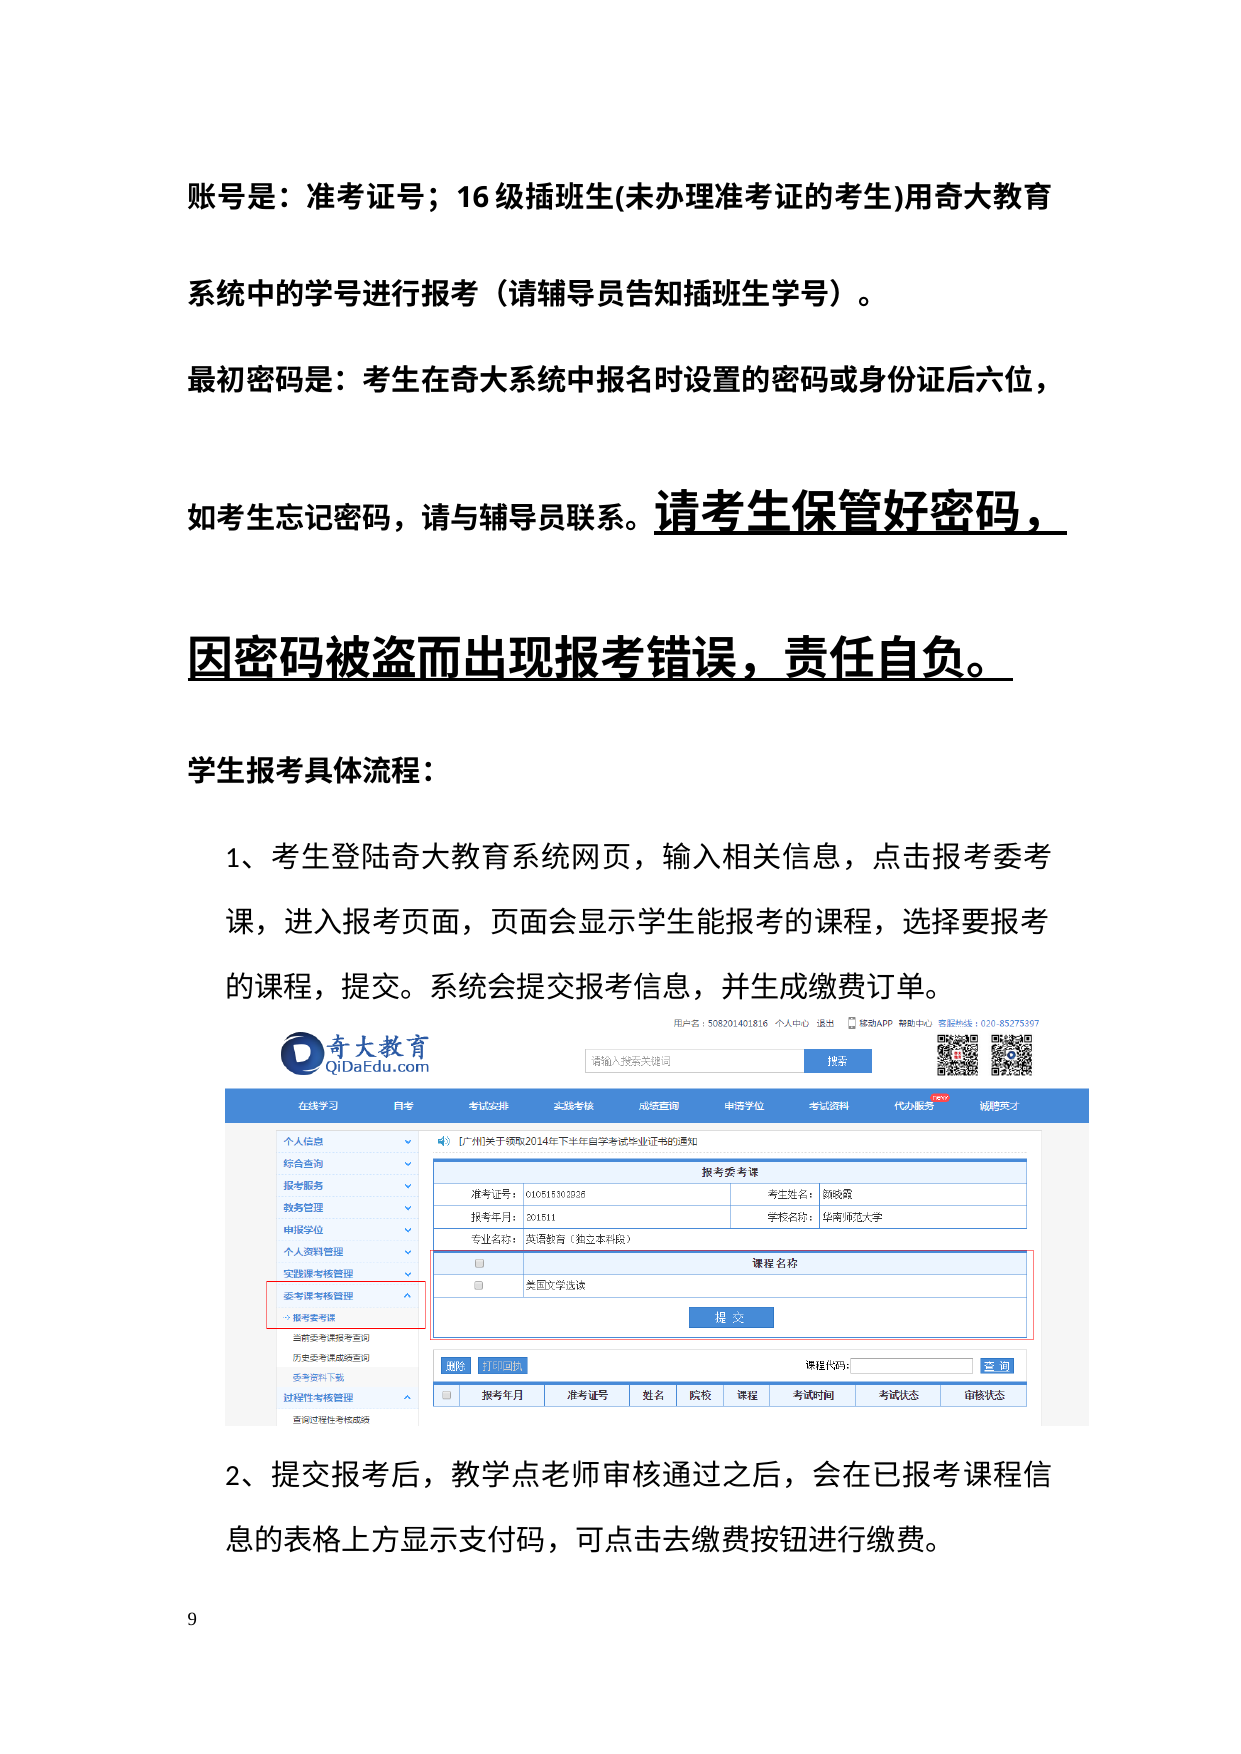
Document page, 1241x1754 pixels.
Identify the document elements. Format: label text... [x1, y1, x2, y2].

text 最初密码是：考生在奇大系统中报名时设置的密码或身份证后六位，如考生忘记密码，请与辅导员联系。请考生保管好密码，因密码被盗而出现报考错误，责任自负。 [187, 346, 1053, 703]
list 1、考生登陆奇大教育系统网页，输入相关信息，点击报考委考课，进入报考页面，页面会显示学生能报考的课程，选择要报考的课程，提交。系统会提交报考信息，并生成缴费订单。 [225, 822, 1053, 1017]
text 账号是：准考证号；16级插班生(未办理准考证的考生)用奇大教育系统中的学号进行报考（请辅导员告知插班生学号）。 [187, 162, 1053, 324]
picture [225, 1017, 1089, 1426]
text 学生报考具体流程： [187, 736, 1053, 801]
list 2、提交报考后，教学点老师审核通过之后，会在已报考课程信息的表格上方显示支付码，可点击去缴费按钮进行缴费。 [225, 1440, 1053, 1570]
